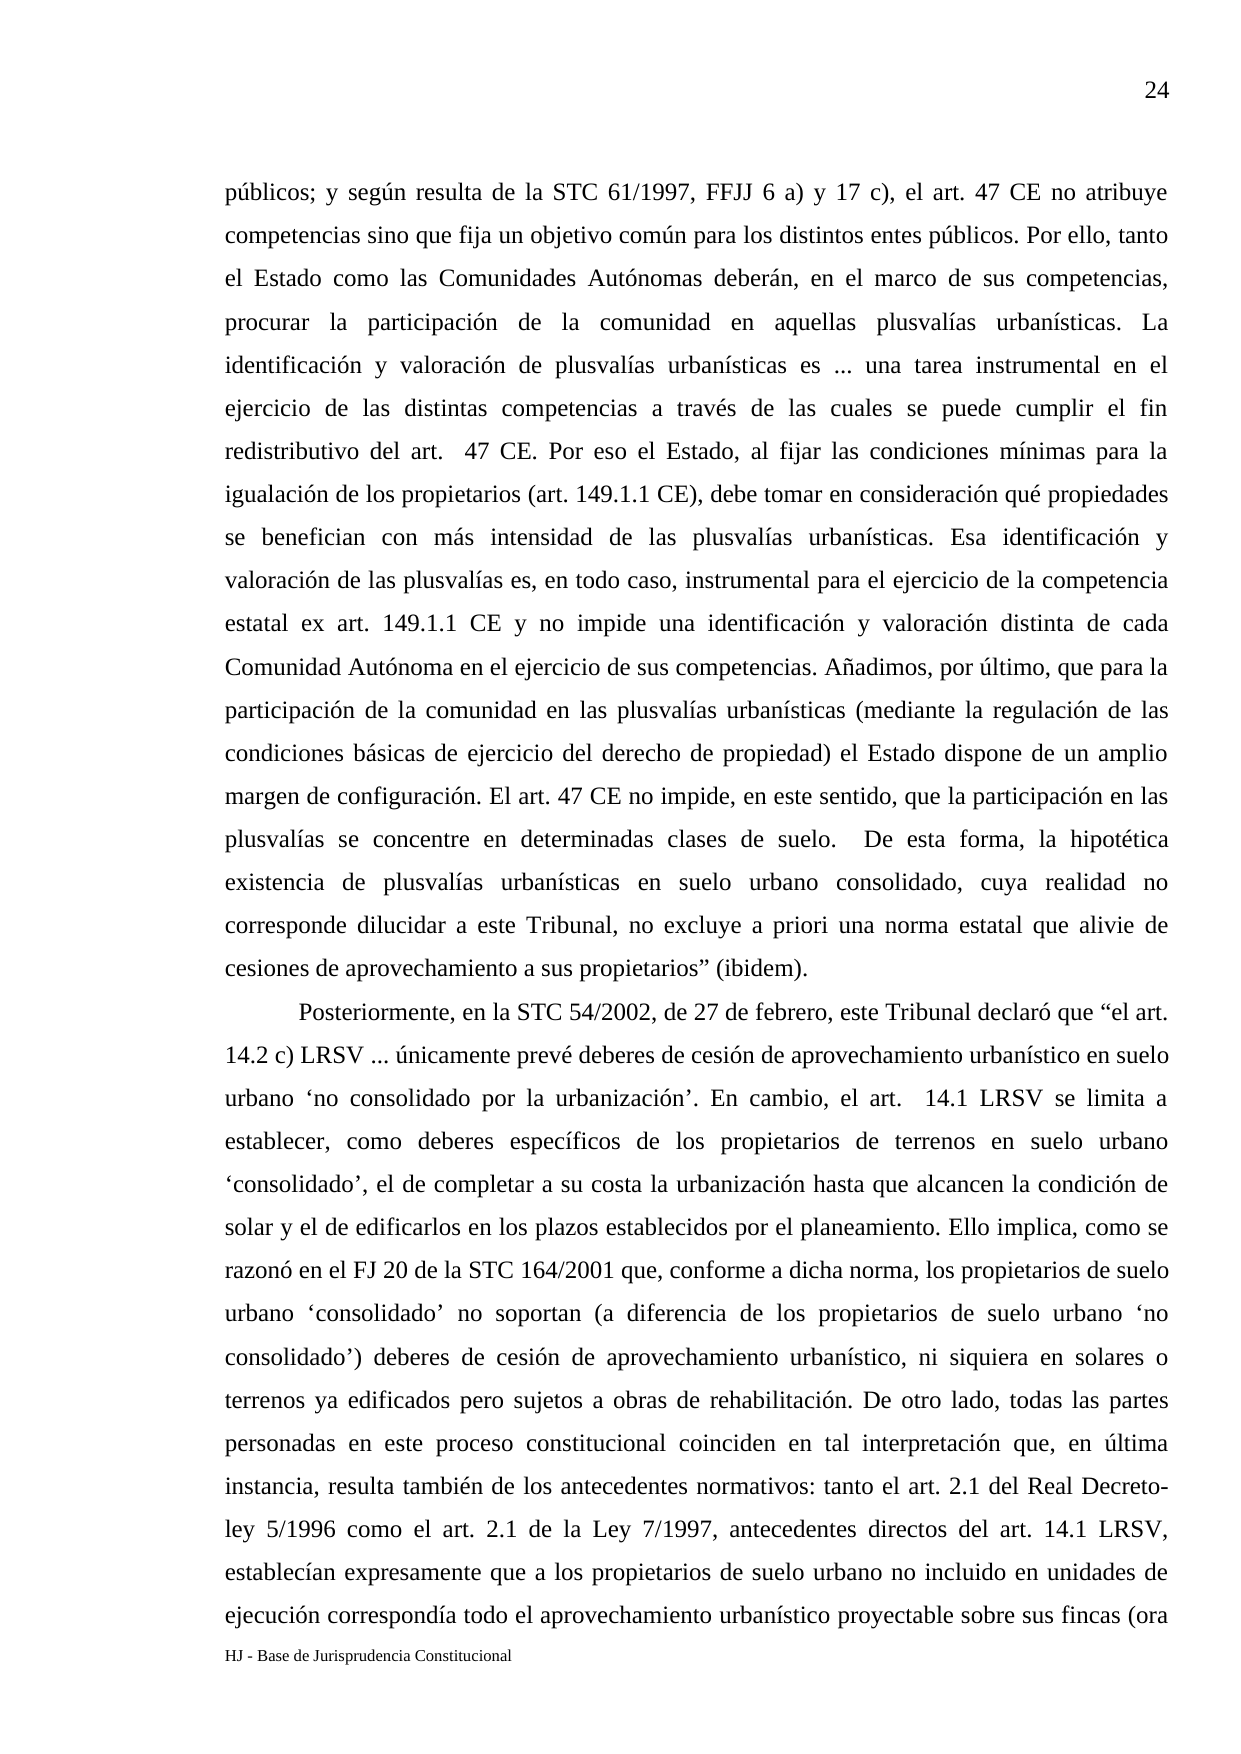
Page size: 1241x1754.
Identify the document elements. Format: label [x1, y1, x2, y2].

text [224, 997, 1169, 1629]
text [224, 177, 1169, 982]
